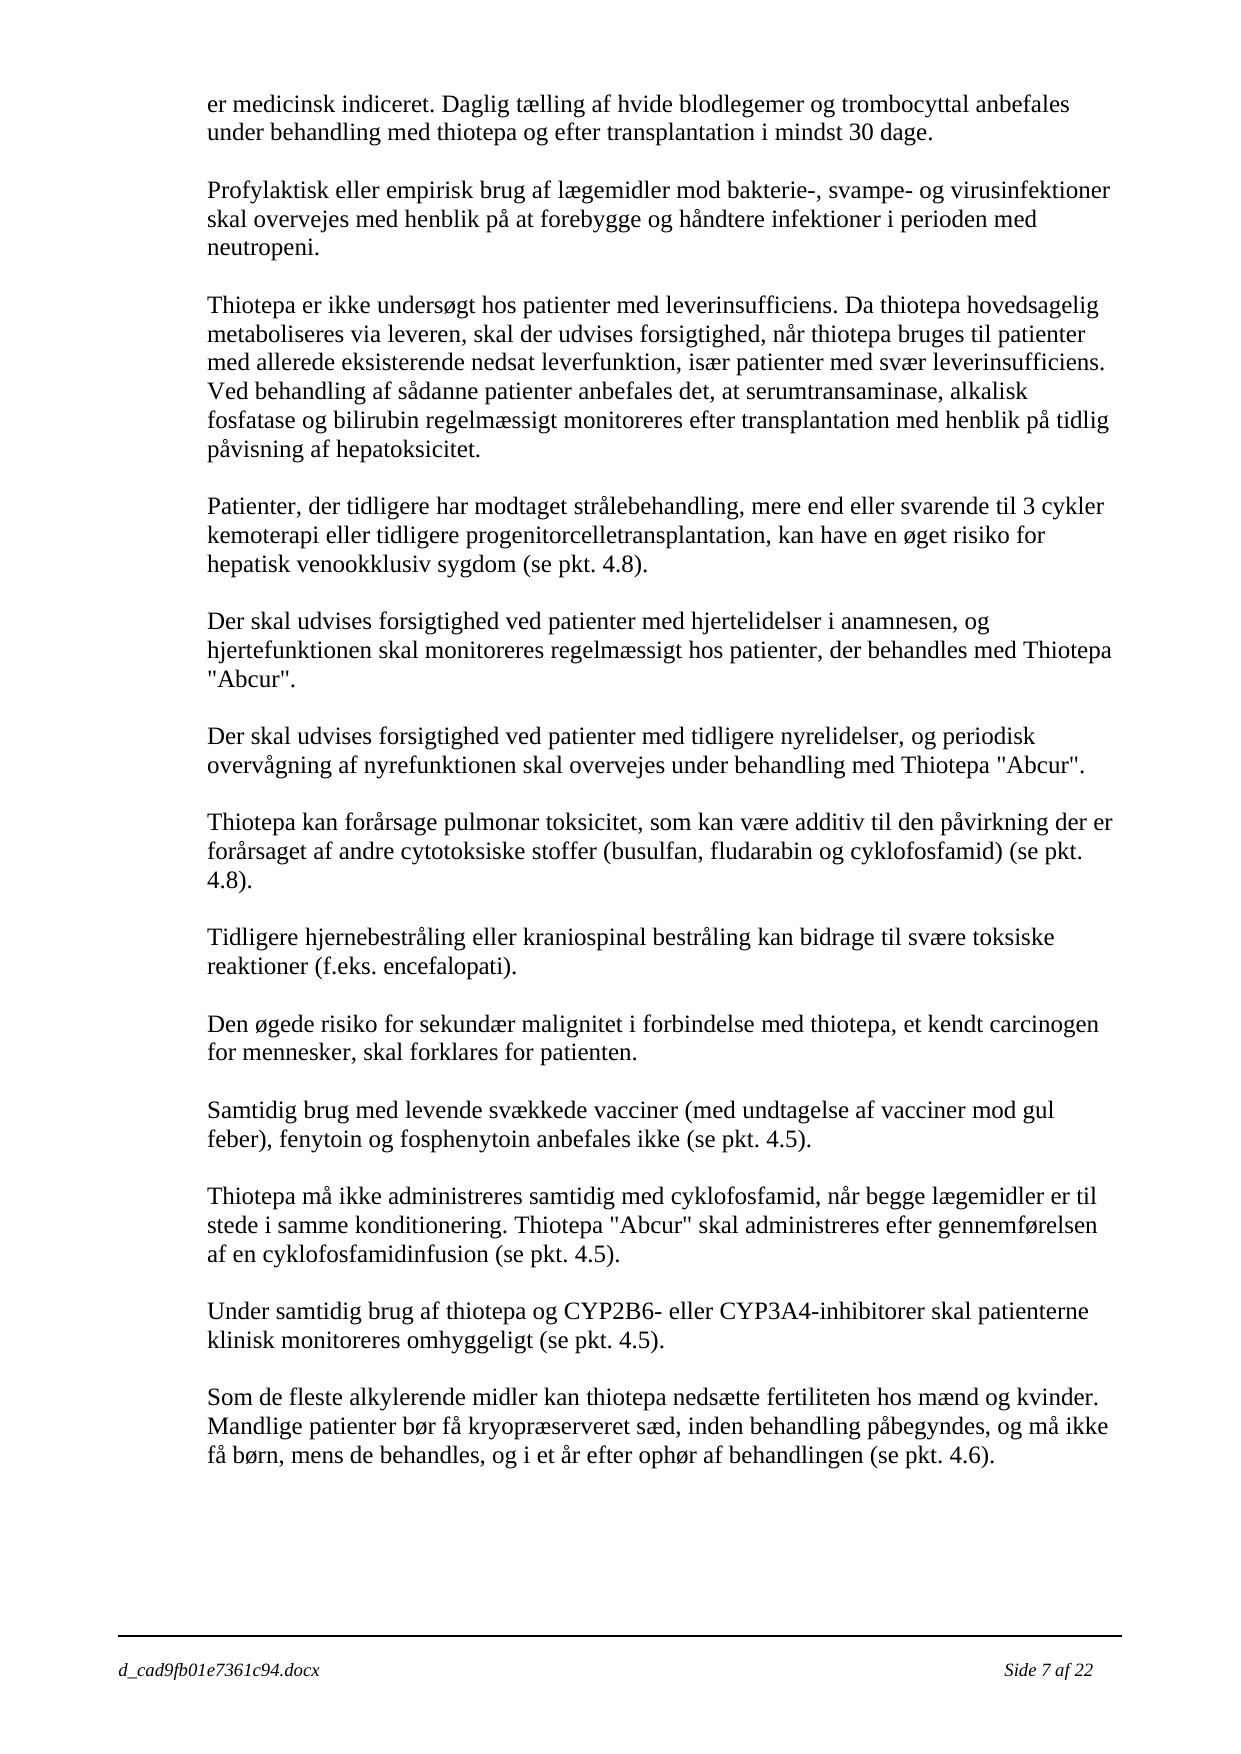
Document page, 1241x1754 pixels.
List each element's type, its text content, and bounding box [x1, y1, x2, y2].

text Thiotepa er ikke undersøgt hos patienter med leverinsufficiens. Da thiotepa hovedsagelig metaboliseres via leveren, skal der udvises forsigtighed, når thiotepa bruges til patienter med allerede eksisterende nedsat leverfunktion, især patienter med svær leverinsufficiens. Ved behandling af sådanne patienter anbefales det, at serumtransaminase, alkalisk fosfatase og bilirubin regelmæssigt monitoreres efter transplantation med henblik på tidlig påvisning af hepatoksicitet. [207, 290, 1122, 462]
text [207, 89, 1122, 146]
text Profylaktisk eller empirisk brug af lægemidler mod bakterie-, svampe- og virusinfektioner skal overvejes med henblik på at forebygge og håndtere infektioner i perioden med neutropeni. [207, 175, 1122, 261]
text Som de fleste alkylerende midler kan thiotepa nedsætte fertiliteten hos mænd og kvinder. Mandlige patienter bør få kryopræserveret sæd, inden behandling påbegyndes, og må ikke få børn, mens de behandles, og i et år efter ophør af behandlingen (se pkt. 4.6). [207, 1382, 1122, 1469]
text Tidligere hjernebestråling eller kraniospinal bestråling kan bidrage til svære toksiske reaktioner (f.eks. encefalopati). [207, 922, 1122, 980]
text Der skal udvises forsigtighed ved patienter med tidligere nyrelidelser, og periodisk overvågning af nyrefunktionen skal overvejes under behandling med Thiotepa "Abcur". [207, 721, 1122, 779]
text Thiotepa kan forårsage pulmonar toksicitet, som kan være additiv til den påvirkning der er forårsaget af andre cytotoksiske stoffer (busulfan, fludarabin og cyklofosfamid) (se pkt. 4.8). [207, 807, 1122, 894]
text Den øgede risiko for sekundær malignitet i forbindelse med thiotepa, et kendt carcinogen for mennesker, skal forklares for patienten. [207, 1009, 1122, 1066]
text Thiotepa må ikke administreres samtidig med cyklofosfamid, når begge lægemidler er til stede i samme konditionering. Thiotepa "Abcur" skal administreres efter gennemførelsen af en cyklofosfamidinfusion (se pkt. 4.5). [207, 1181, 1122, 1267]
text Samtidig brug med levende svækkede vacciner (med undtagelse af vacciner mod gul feber), fenytoin og fosphenytoin anbefales ikke (se pkt. 4.5). [207, 1095, 1122, 1152]
text Patienter, der tidligere har modtaget strålebehandling, mere end eller svarende til 3 cykler kemoterapi eller tidligere progenitorcelletransplantation, kan have en øget risiko for hepatisk venookklusiv sygdom (se pkt. 4.8). [207, 491, 1122, 577]
text Under samtidig brug af thiotepa og CYP2B6- eller CYP3A4-inhibitorer skal patienterne klinisk monitoreres omhyggeligt (se pkt. 4.5). [207, 1296, 1122, 1354]
text Der skal udvises forsigtighed ved patienter med hjertelidelser i anamnesen, og hjertefunktionen skal monitoreres regelmæssigt hos patienter, der behandles med Thiotepa "Abcur". [207, 606, 1122, 692]
